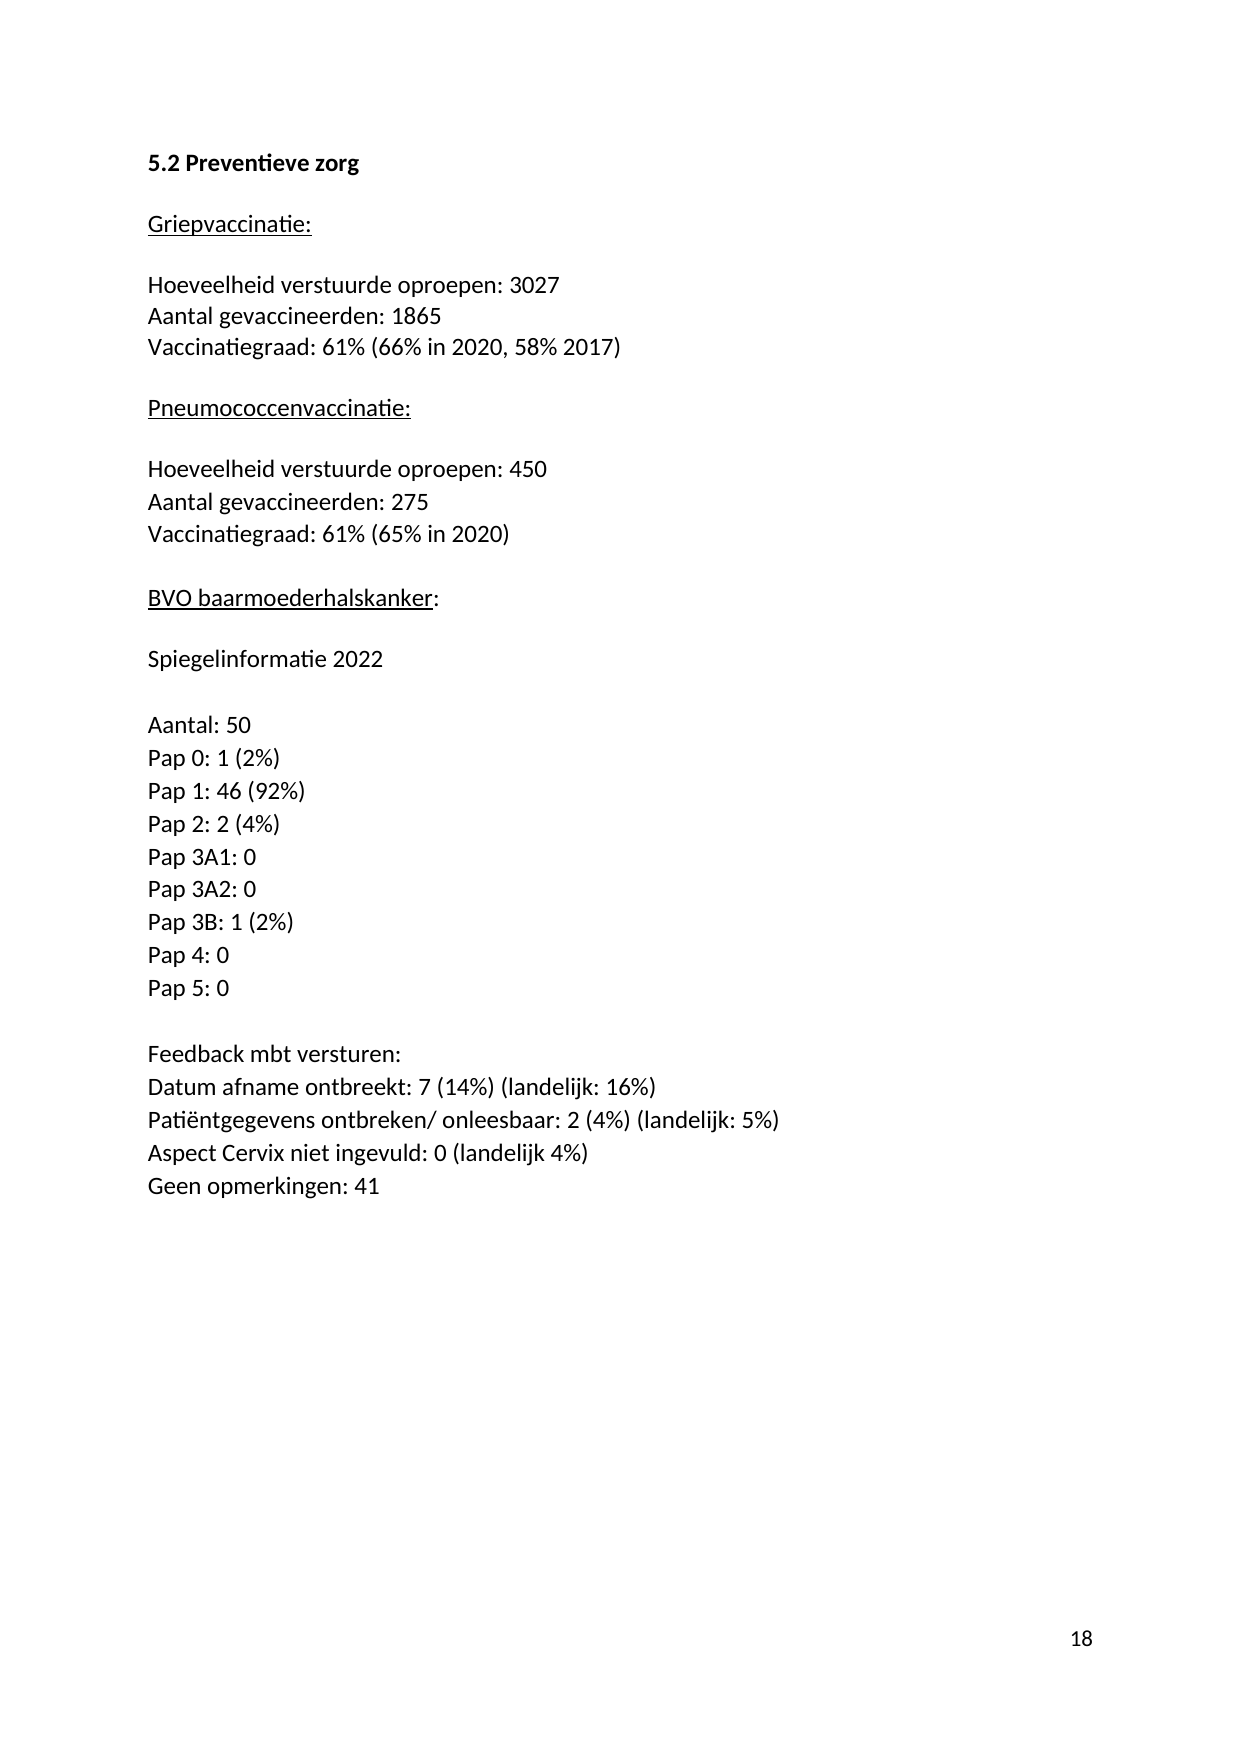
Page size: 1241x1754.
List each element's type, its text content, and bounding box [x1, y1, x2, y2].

text Aspect Cervix niet ingevuld: 0 (landelijk 4%) [148, 1137, 1093, 1167]
text Griepvaccinatie: [148, 209, 1093, 239]
text Pap 4: 0 [148, 939, 1093, 970]
text Vaccinatiegraad: 61% (66% in 2020, 58% 2017) [148, 331, 1093, 361]
text Pap 2: 2 (4%) [148, 808, 1093, 838]
text Pneumococcenvaccinatie: [148, 392, 1093, 422]
text BVO baarmoederhalskanker: [148, 582, 1093, 613]
text Hoeveelheid verstuurde oproepen: 3027 [148, 270, 1093, 300]
text Feedback mbt versturen: [148, 1038, 1093, 1069]
text Pap 5: 0 [148, 972, 1093, 1003]
text Aantal: 50 [148, 709, 1093, 739]
text Patiëntgegevens ontbreken/ onleesbaar: 2 (4%) (landelijk: 5%) [148, 1104, 1093, 1134]
text Datum afname ontbreekt: 7 (14%) (landelijk: 16%) [148, 1071, 1093, 1102]
text Spiegelinformatie 2022 [148, 643, 1093, 674]
text Pap 3B: 1 (2%) [148, 906, 1093, 937]
text Vaccinatiegraad: 61% (65% in 2020) [148, 519, 1093, 549]
text Pap 1: 46 (92%) [148, 775, 1093, 805]
text Aantal gevaccineerden: 275 [148, 486, 1093, 516]
text Pap 3A1: 0 [148, 841, 1093, 871]
text Hoeveelheid verstuurde oproepen: 450 [148, 453, 1093, 483]
text Geen opmerkingen: 41 [148, 1170, 1093, 1200]
text 5.2 Preventieve zorg [148, 148, 1093, 178]
text Pap 0: 1 (2%) [148, 742, 1093, 772]
text Pap 3A2: 0 [148, 873, 1093, 904]
text Aantal gevaccineerden: 1865 [148, 300, 1093, 331]
